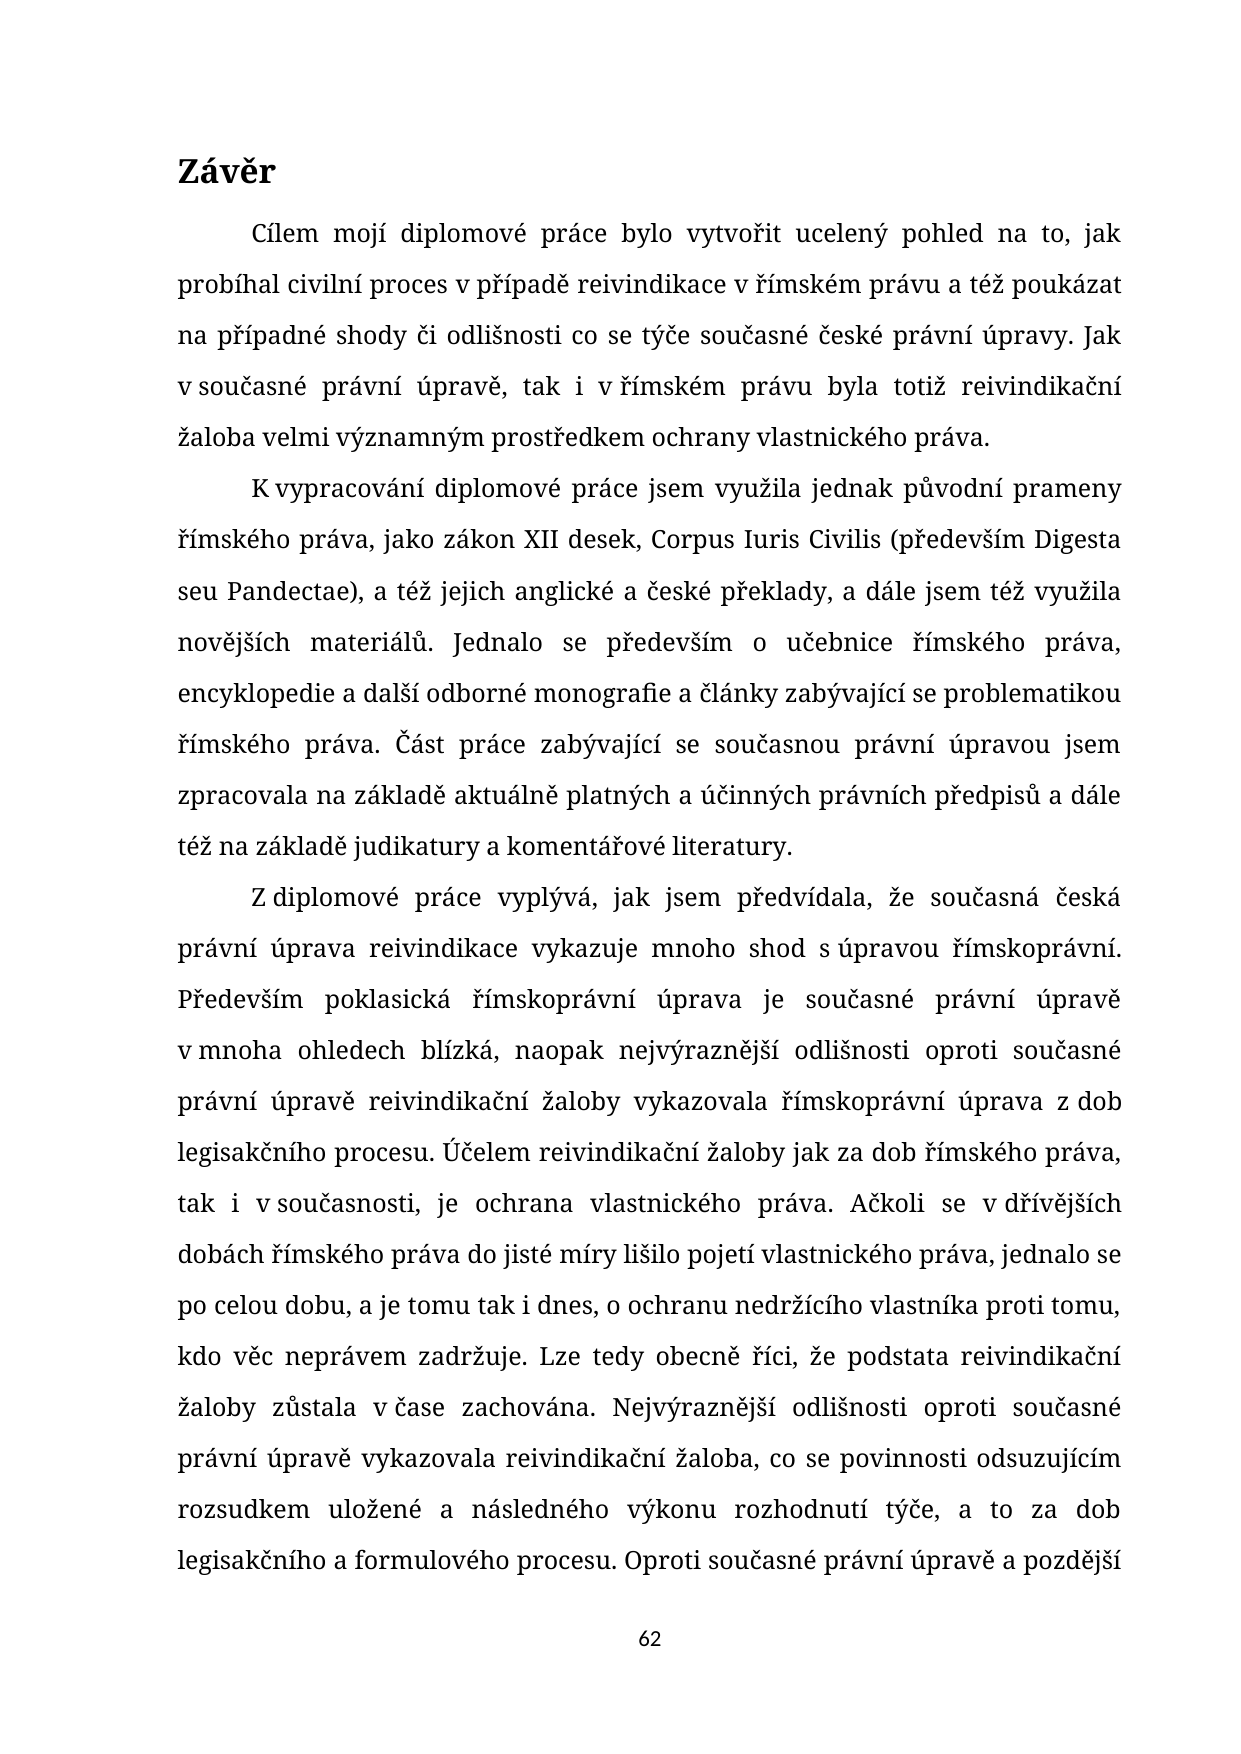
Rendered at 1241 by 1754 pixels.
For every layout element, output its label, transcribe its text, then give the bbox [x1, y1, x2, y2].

text K vypracování diplomové práce jsem využila jednak původní prameny římského práva, jako zákon XII desek, Corpus Iuris Civilis (především Digesta seu Pandectae), a též jejich anglické a české překlady, a dále jsem též využila novějších materiálů. Jednalo se především o učebnice římského práva, encyklopedie a další odborné monografie a články zabývající se problematikou římského práva. Část práce zabývající se současnou právní úpravou jsem zpracovala na základě aktuálně platných a účinných právních předpisů a dále též na základě judikatury a komentářové literatury. [177, 471, 1122, 862]
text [177, 879, 1122, 1577]
subtitle Závěr [177, 148, 1122, 193]
text Cílem mojí diplomové práce bylo vytvořit ucelený pohled na to, jak probíhal civilní proces v případě reivindikace v římském právu a též poukázat na případné shody či odlišnosti co se týče současné české právní úpravy. Jak v současné právní úpravě, tak i v římském právu byla totiž reivindikační žaloba velmi významným prostředkem ochrany vlastnického práva. [177, 216, 1122, 454]
